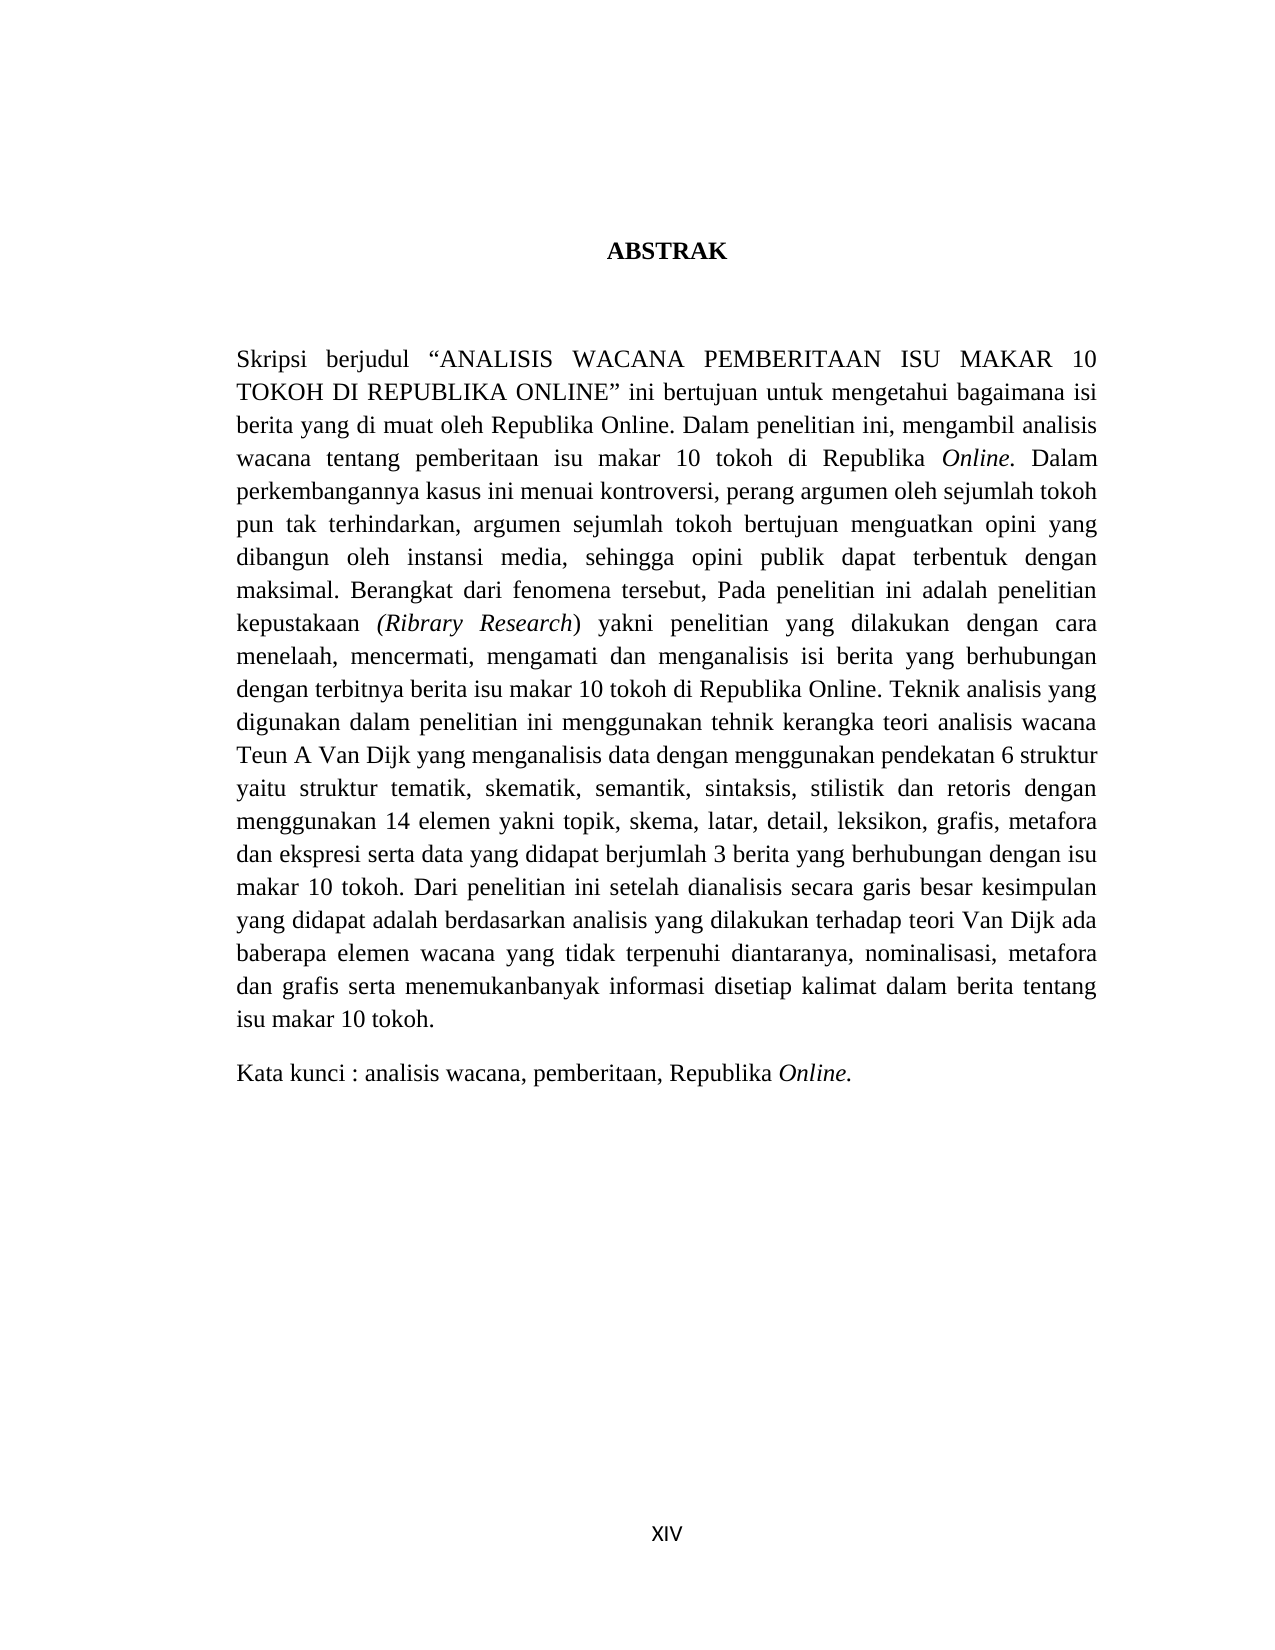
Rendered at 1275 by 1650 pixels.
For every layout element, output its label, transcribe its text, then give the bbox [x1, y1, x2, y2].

text Skripsi berjudul “ANALISIS WACANA PEMBERITAAN ISU MAKAR 10 TOKOH DI REPUBLIKA ONLINE” ini bertujuan untuk mengetahui bagaimana isi berita yang di muat oleh Republika Online. Dalam penelitian ini, mengambil analisis wacana tentang pemberitaan isu makar 10 tokoh di Republika Online. Dalam perkembangannya kasus ini menuai kontroversi, perang argumen oleh sejumlah tokoh pun tak terhindarkan, argumen sejumlah tokoh bertujuan menguatkan opini yang dibangun oleh instansi media, sehingga opini publik dapat terbentuk dengan maksimal. Berangkat dari fenomena tersebut, Pada penelitian ini adalah penelitian kepustakaan (Ribrary Research) yakni penelitian yang dilakukan dengan cara menelaah, mencermati, mengamati dan menganalisis isi berita yang berhubungan dengan terbitnya berita isu makar 10 tokoh di Republika Online. Teknik analisis yang digunakan dalam penelitian ini menggunakan tehnik kerangka teori analisis wacana Teun A Van Dijk yang menganalisis data dengan menggunakan pendekatan 6 struktur yaitu struktur tematik, skematik, semantik, sintaksis, stilistik dan retoris dengan menggunakan 14 elemen yakni topik, skema, latar, detail, leksikon, grafis, metafora dan ekspresi serta data yang didapat berjumlah 3 berita yang berhubungan dengan isu makar 10 tokoh. Dari penelitian ini setelah dianalisis secara garis besar kesimpulan yang didapat adalah berdasarkan analisis yang dilakukan terhadap teori Van Dijk ada baberapa elemen wacana yang tidak terpenuhi diantaranya, nominalisasi, metafora dan grafis serta menemukanbanyak informasi disetiap kalimat dalam berita tentang isu makar 10 tokoh. [236, 344, 1098, 1033]
text Kata kunci : analisis wacana, pemberitaan, Republika Online. [236, 1058, 1098, 1087]
text ABSTRAK [236, 236, 1098, 265]
